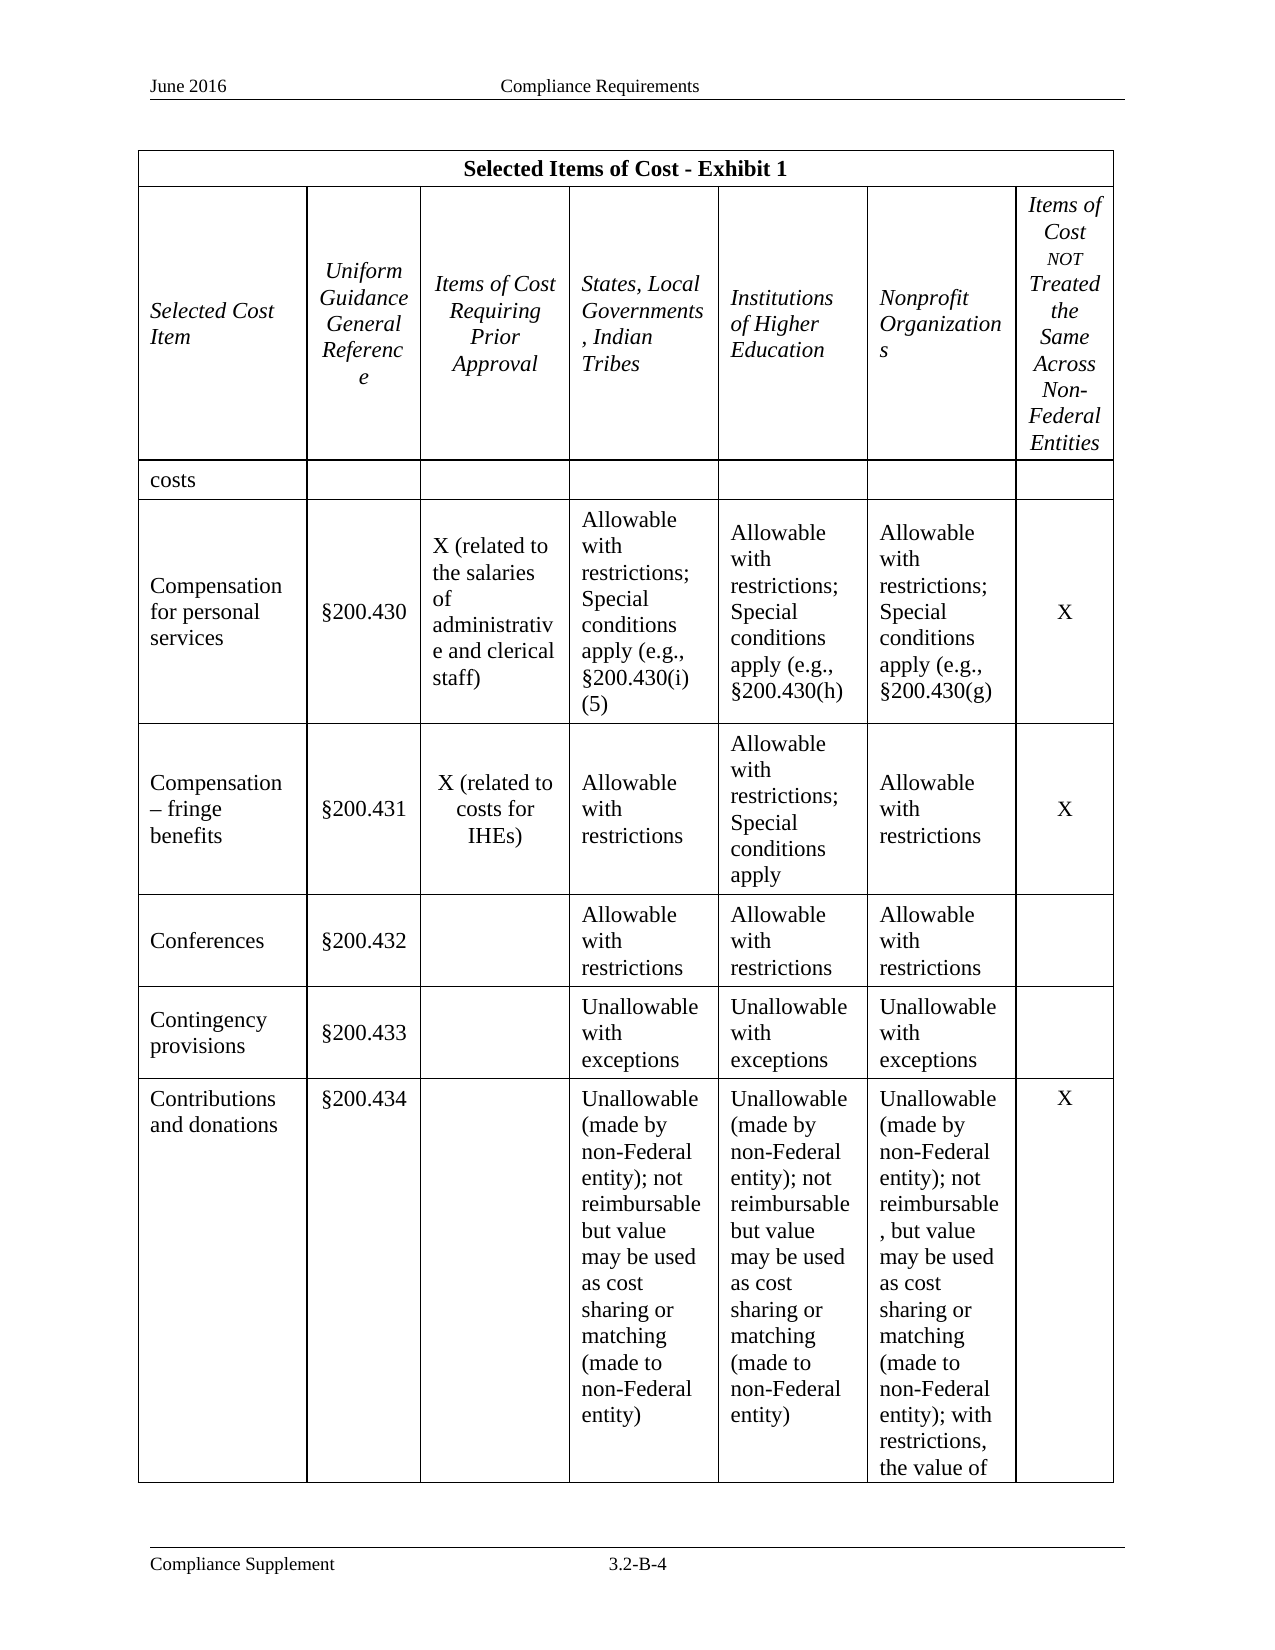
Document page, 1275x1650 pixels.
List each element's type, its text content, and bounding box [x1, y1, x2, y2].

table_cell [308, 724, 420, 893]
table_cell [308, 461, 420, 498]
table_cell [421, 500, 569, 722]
table_cell Nonprofit Organizations [868, 187, 1015, 459]
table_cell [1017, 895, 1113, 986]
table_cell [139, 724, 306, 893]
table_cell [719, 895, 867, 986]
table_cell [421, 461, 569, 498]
table_cell Selected Cost Item [139, 187, 306, 459]
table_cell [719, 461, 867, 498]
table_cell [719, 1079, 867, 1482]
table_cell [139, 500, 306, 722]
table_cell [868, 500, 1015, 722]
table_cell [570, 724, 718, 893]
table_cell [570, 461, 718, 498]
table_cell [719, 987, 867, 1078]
table_cell Items of Cost not Treated the Same Across Non-Federal Entities [1017, 187, 1113, 459]
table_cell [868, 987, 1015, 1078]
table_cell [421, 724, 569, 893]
table_cell Uniform Guidance General Reference [308, 187, 420, 459]
table_cell Commencement and convocation costs [139, 461, 306, 498]
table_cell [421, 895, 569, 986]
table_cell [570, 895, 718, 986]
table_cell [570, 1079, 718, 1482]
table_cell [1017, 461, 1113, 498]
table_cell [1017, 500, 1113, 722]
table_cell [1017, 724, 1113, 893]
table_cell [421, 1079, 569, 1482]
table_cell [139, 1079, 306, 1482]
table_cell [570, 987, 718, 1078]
table_cell States, Local Governments, Indian Tribes [570, 187, 718, 459]
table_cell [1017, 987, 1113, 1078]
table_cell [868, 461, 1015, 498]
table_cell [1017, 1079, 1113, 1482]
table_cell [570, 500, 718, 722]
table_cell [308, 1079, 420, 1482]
table_header Selected Items of Cost - Exhibit 1 [139, 151, 1113, 186]
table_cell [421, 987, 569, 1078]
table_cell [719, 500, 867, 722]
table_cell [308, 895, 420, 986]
table_cell Items of Cost Requiring Prior Approval [421, 187, 569, 459]
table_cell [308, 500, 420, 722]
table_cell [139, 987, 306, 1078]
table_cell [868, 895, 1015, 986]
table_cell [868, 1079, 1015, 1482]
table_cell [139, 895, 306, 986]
table_cell Institutions of Higher Education [719, 187, 867, 459]
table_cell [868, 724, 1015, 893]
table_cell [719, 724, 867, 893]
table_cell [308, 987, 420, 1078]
